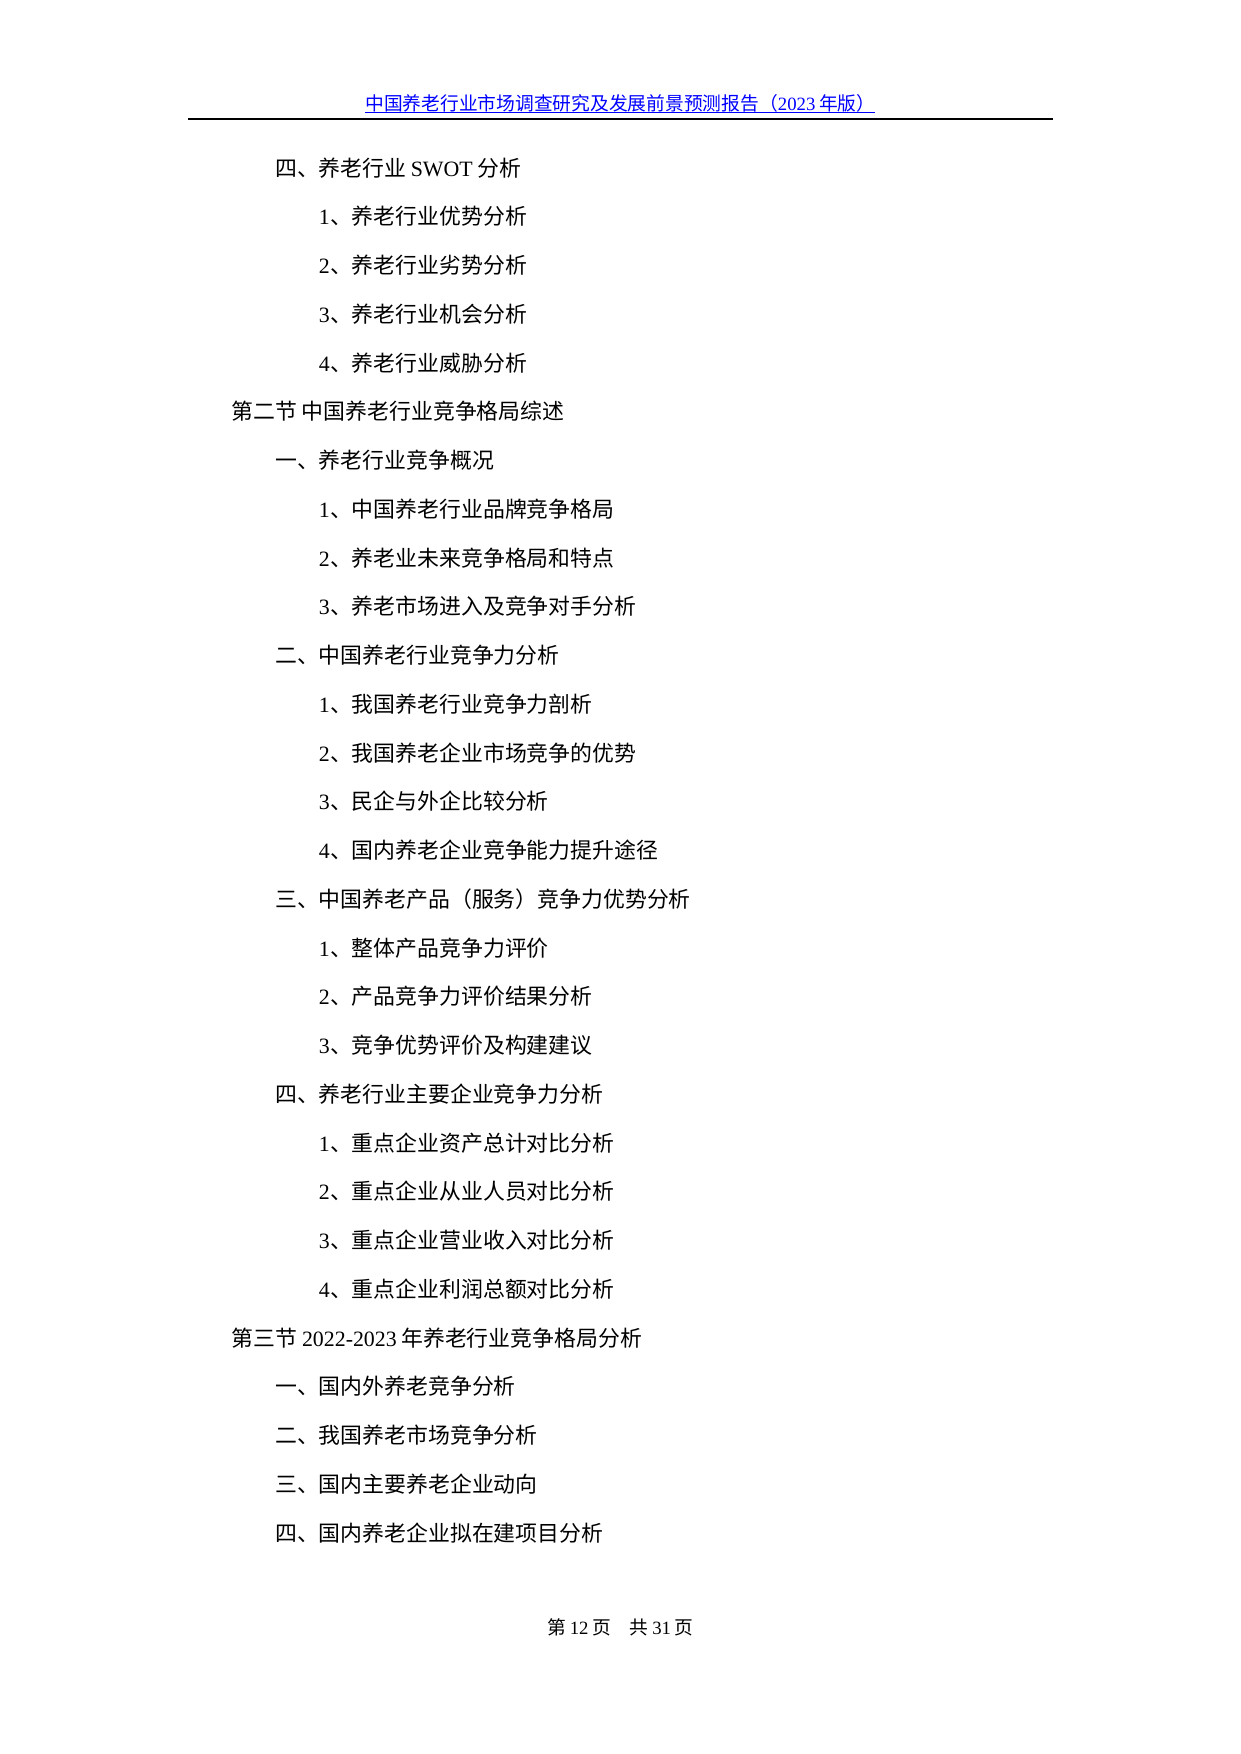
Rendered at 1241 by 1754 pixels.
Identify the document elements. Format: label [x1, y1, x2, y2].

text [187, 150, 1053, 1548]
